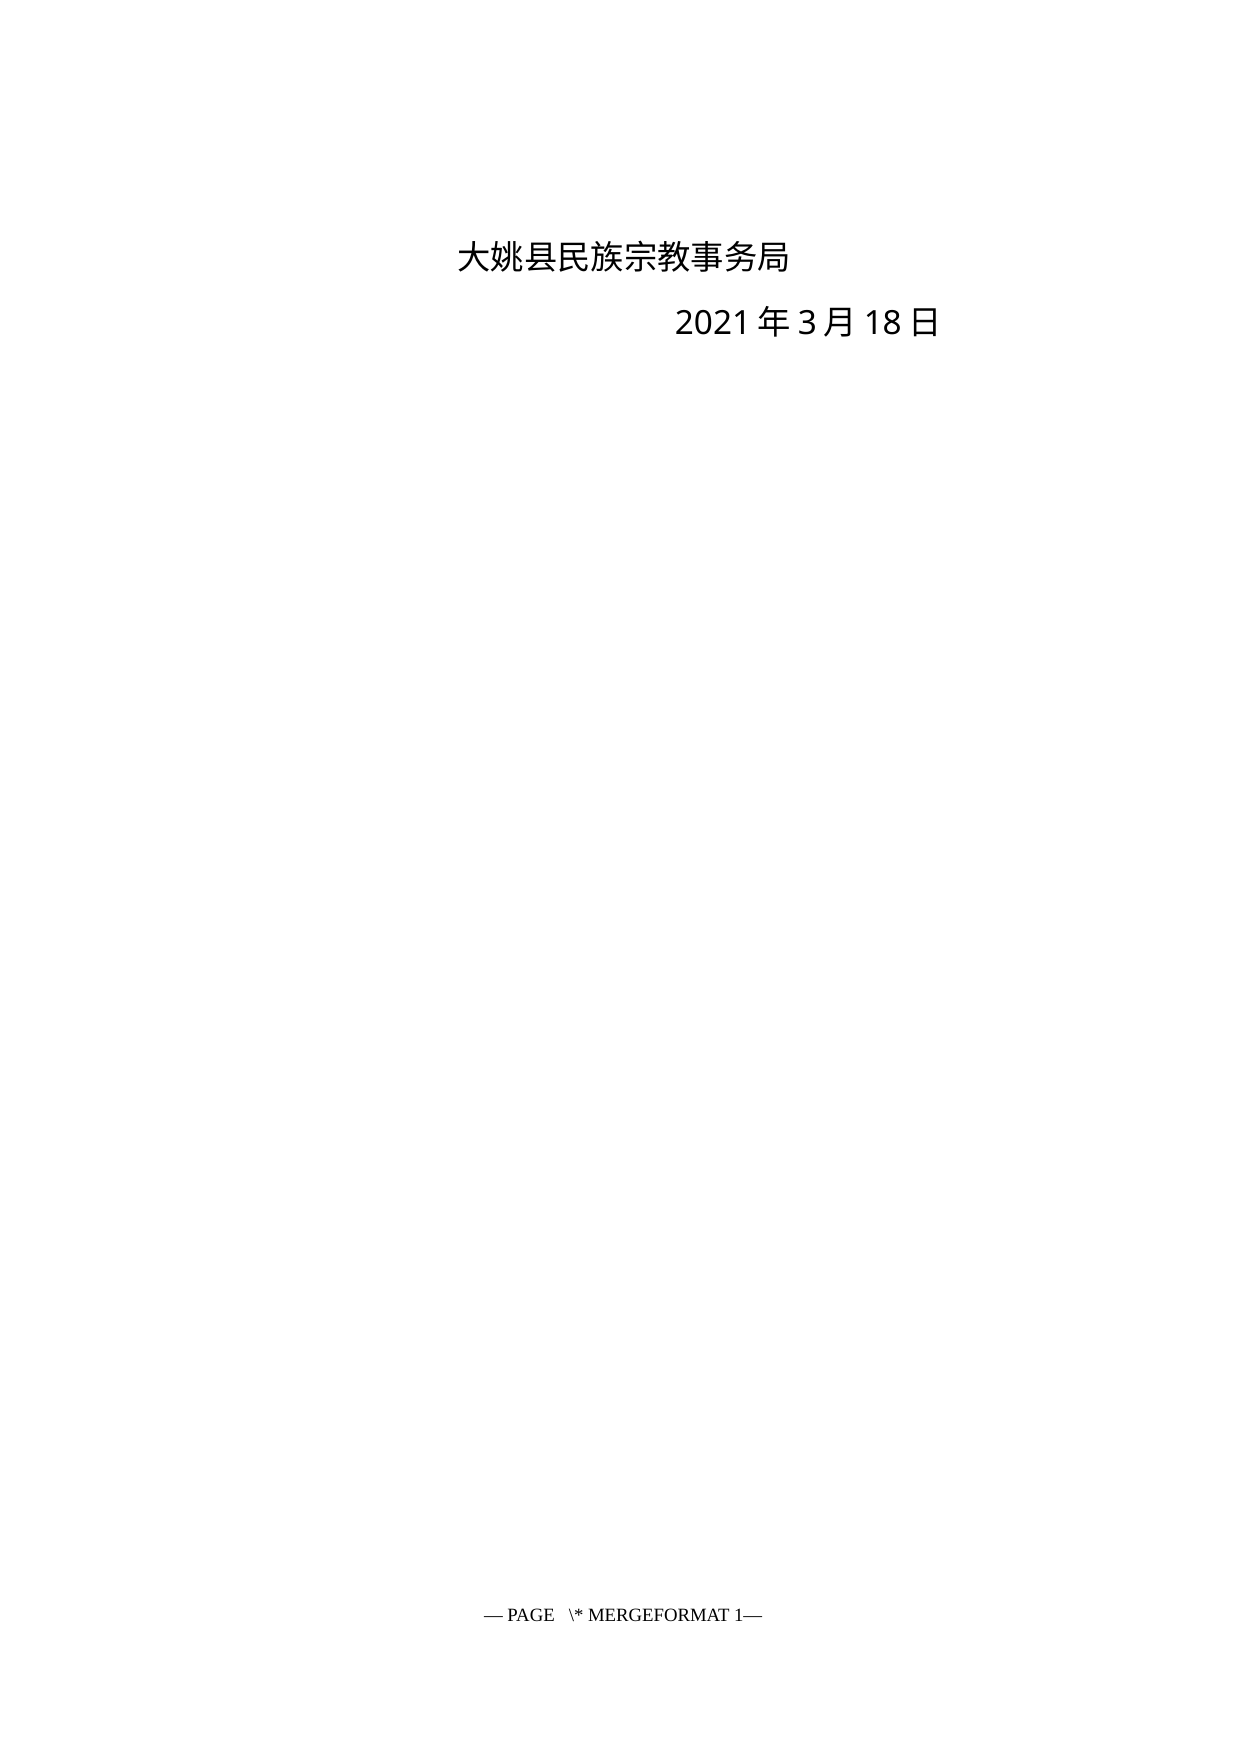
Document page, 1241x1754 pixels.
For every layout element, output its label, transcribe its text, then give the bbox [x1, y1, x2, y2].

text 大姚县民族宗教事务局 [165, 222, 1081, 287]
text 2021年3月18日 [165, 287, 1081, 352]
